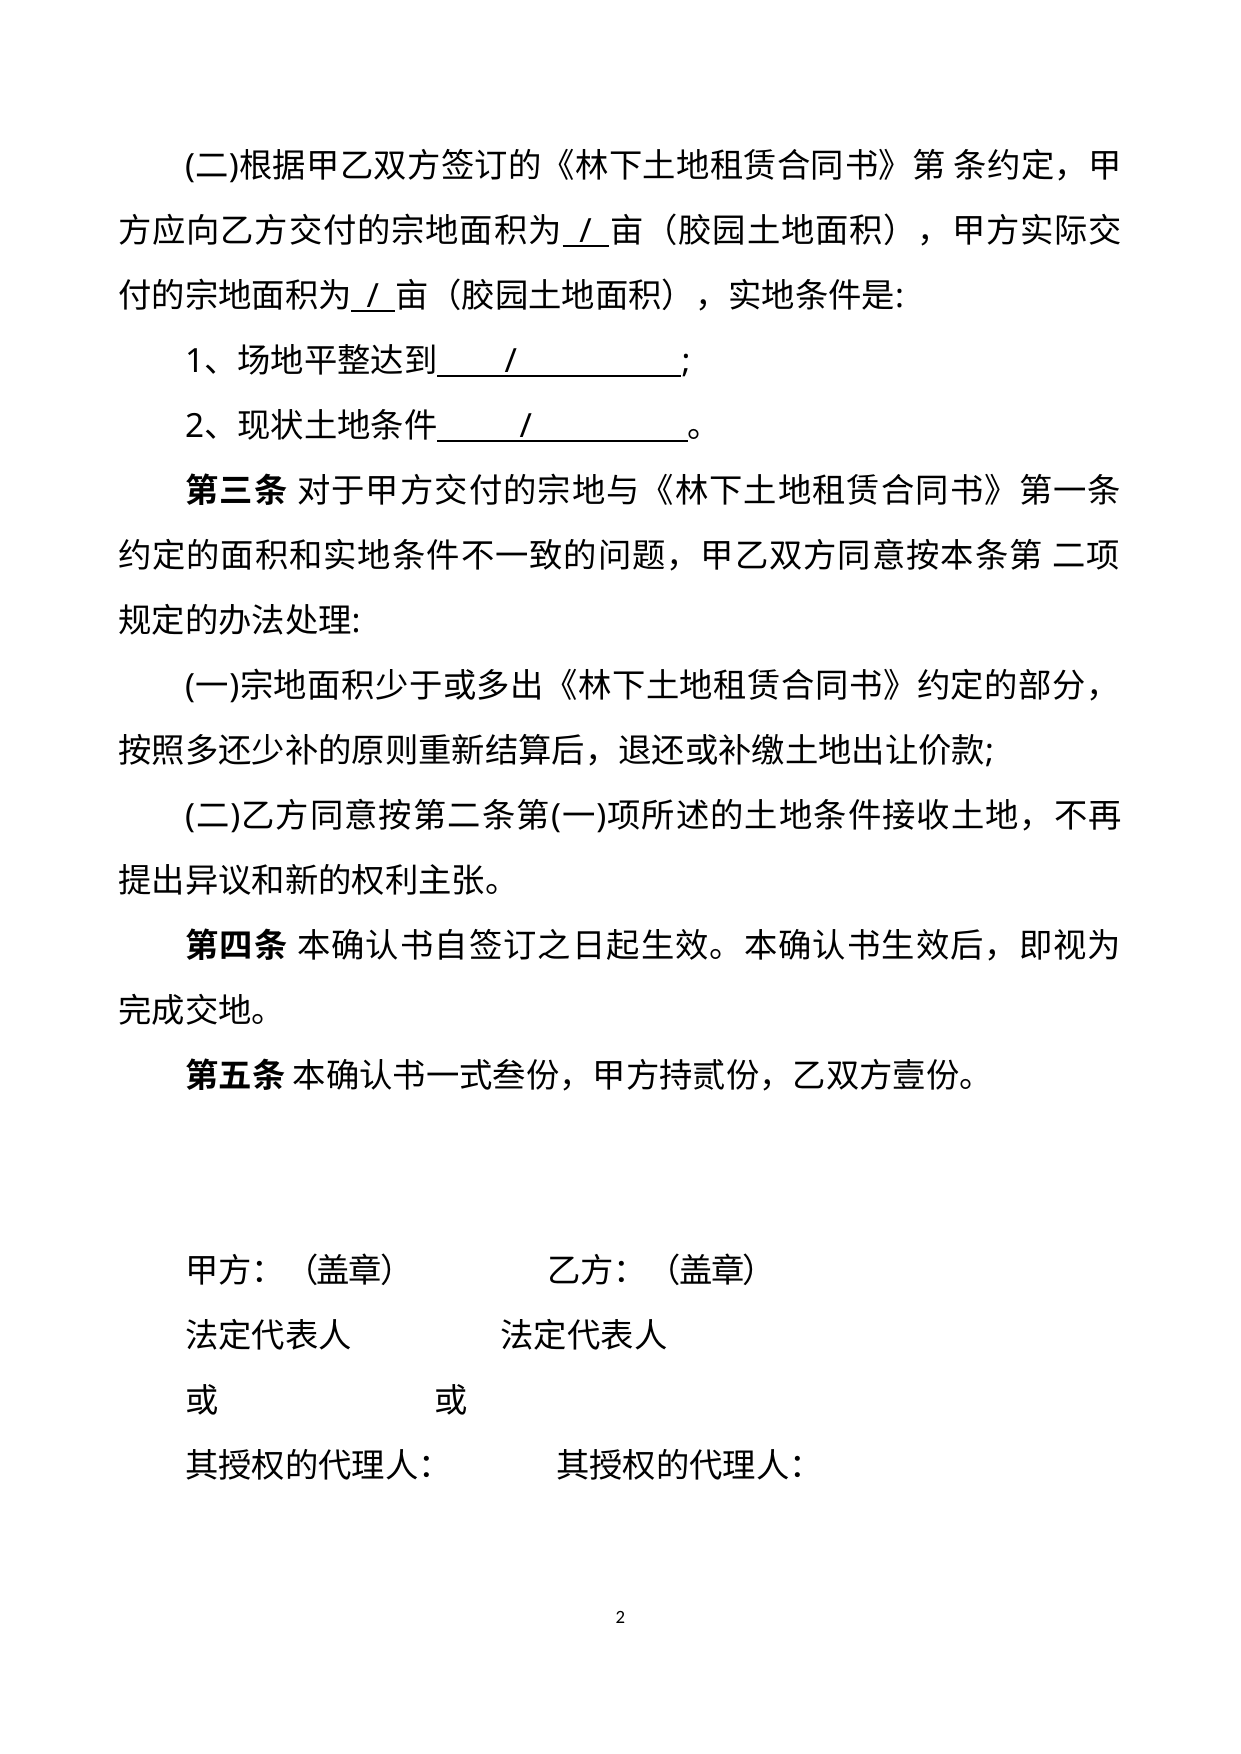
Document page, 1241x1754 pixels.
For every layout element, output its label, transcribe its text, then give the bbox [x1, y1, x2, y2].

text 第四条 本确认书自签订之日起生效。本确认书生效后，即视为完成交地。 [118, 910, 1122, 1040]
text (一)宗地面积少于或多出《林下土地租赁合同书》约定的部分，按照多还少补的原则重新结算后，退还或补缴土地出让价款; [118, 650, 1122, 780]
text (二)乙方同意按第二条第(一)项所述的土地条件接收土地，不再提出异议和新的权利主张。 [118, 780, 1122, 910]
text 1、场地平整达到 / ; [118, 325, 1122, 390]
text (二)根据甲乙双方签订的《林下土地租赁合同书》第 条约定，甲方应向乙方交付的宗地面积为 / 亩（胶园土地面积），甲方实际交付的宗地面积为 / 亩（胶园土地面积），实地条件是: [118, 130, 1122, 325]
text 或 或 [118, 1365, 1122, 1430]
text 2、现状土地条件 / 。 [118, 390, 1122, 455]
text 甲方：（盖章） 乙方：（盖章） [118, 1235, 1122, 1300]
text 第三条 对于甲方交付的宗地与《林下土地租赁合同书》第一条约定的面积和实地条件不一致的问题，甲乙双方同意按本条第 二项规定的办法处理: [118, 455, 1122, 650]
text 第五条 本确认书一式叁份，甲方持贰份，乙双方壹份。 [118, 1040, 1122, 1105]
text 法定代表人 法定代表人 [118, 1300, 1122, 1365]
text 其授权的代理人： 其授权的代理人： [118, 1430, 1122, 1495]
